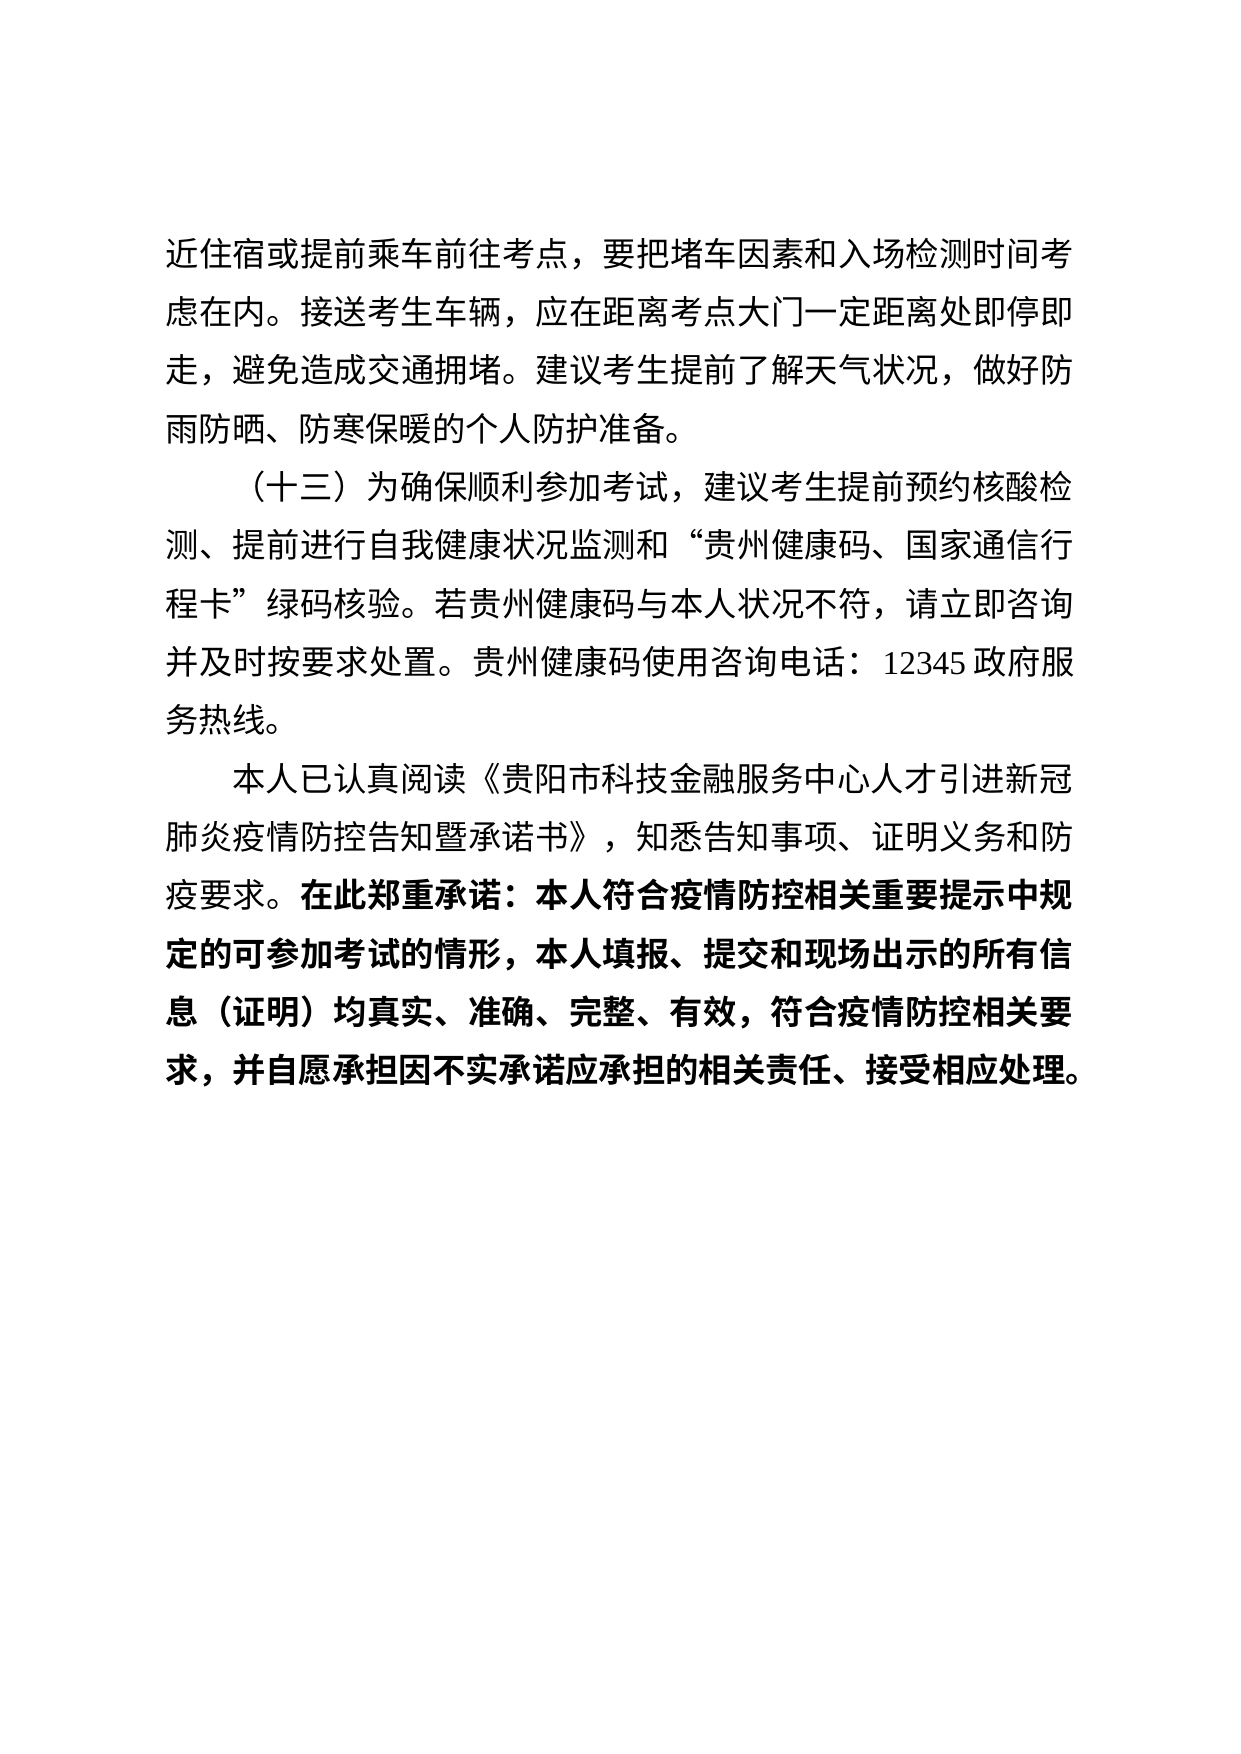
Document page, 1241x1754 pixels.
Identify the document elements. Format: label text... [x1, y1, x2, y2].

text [165, 219, 1075, 453]
text 本人已认真阅读《贵阳市科技金融服务中心人才引进新冠肺炎疫情防控告知暨承诺书》，知悉告知事项、证明义务和防疫要求。在此郑重承诺：本人符合疫情防控相关重要提示中规定的可参加考试的情形，本人填报、提交和现场出示的所有信息（证明）均真实、准确、完整、有效，符合疫情防控相关要求，并自愿承担因不实承诺应承担的相关责任、接受相应处理。 [165, 744, 1075, 1094]
text （十三）为确保顺利参加考试，建议考生提前预约核酸检测、提前进行自我健康状况监测和“贵州健康码、国家通信行程卡”绿码核验。若贵州健康码与本人状况不符，请立即咨询并及时按要求处置。贵州健康码使用咨询电话：12345政府服务热线。 [165, 453, 1075, 744]
